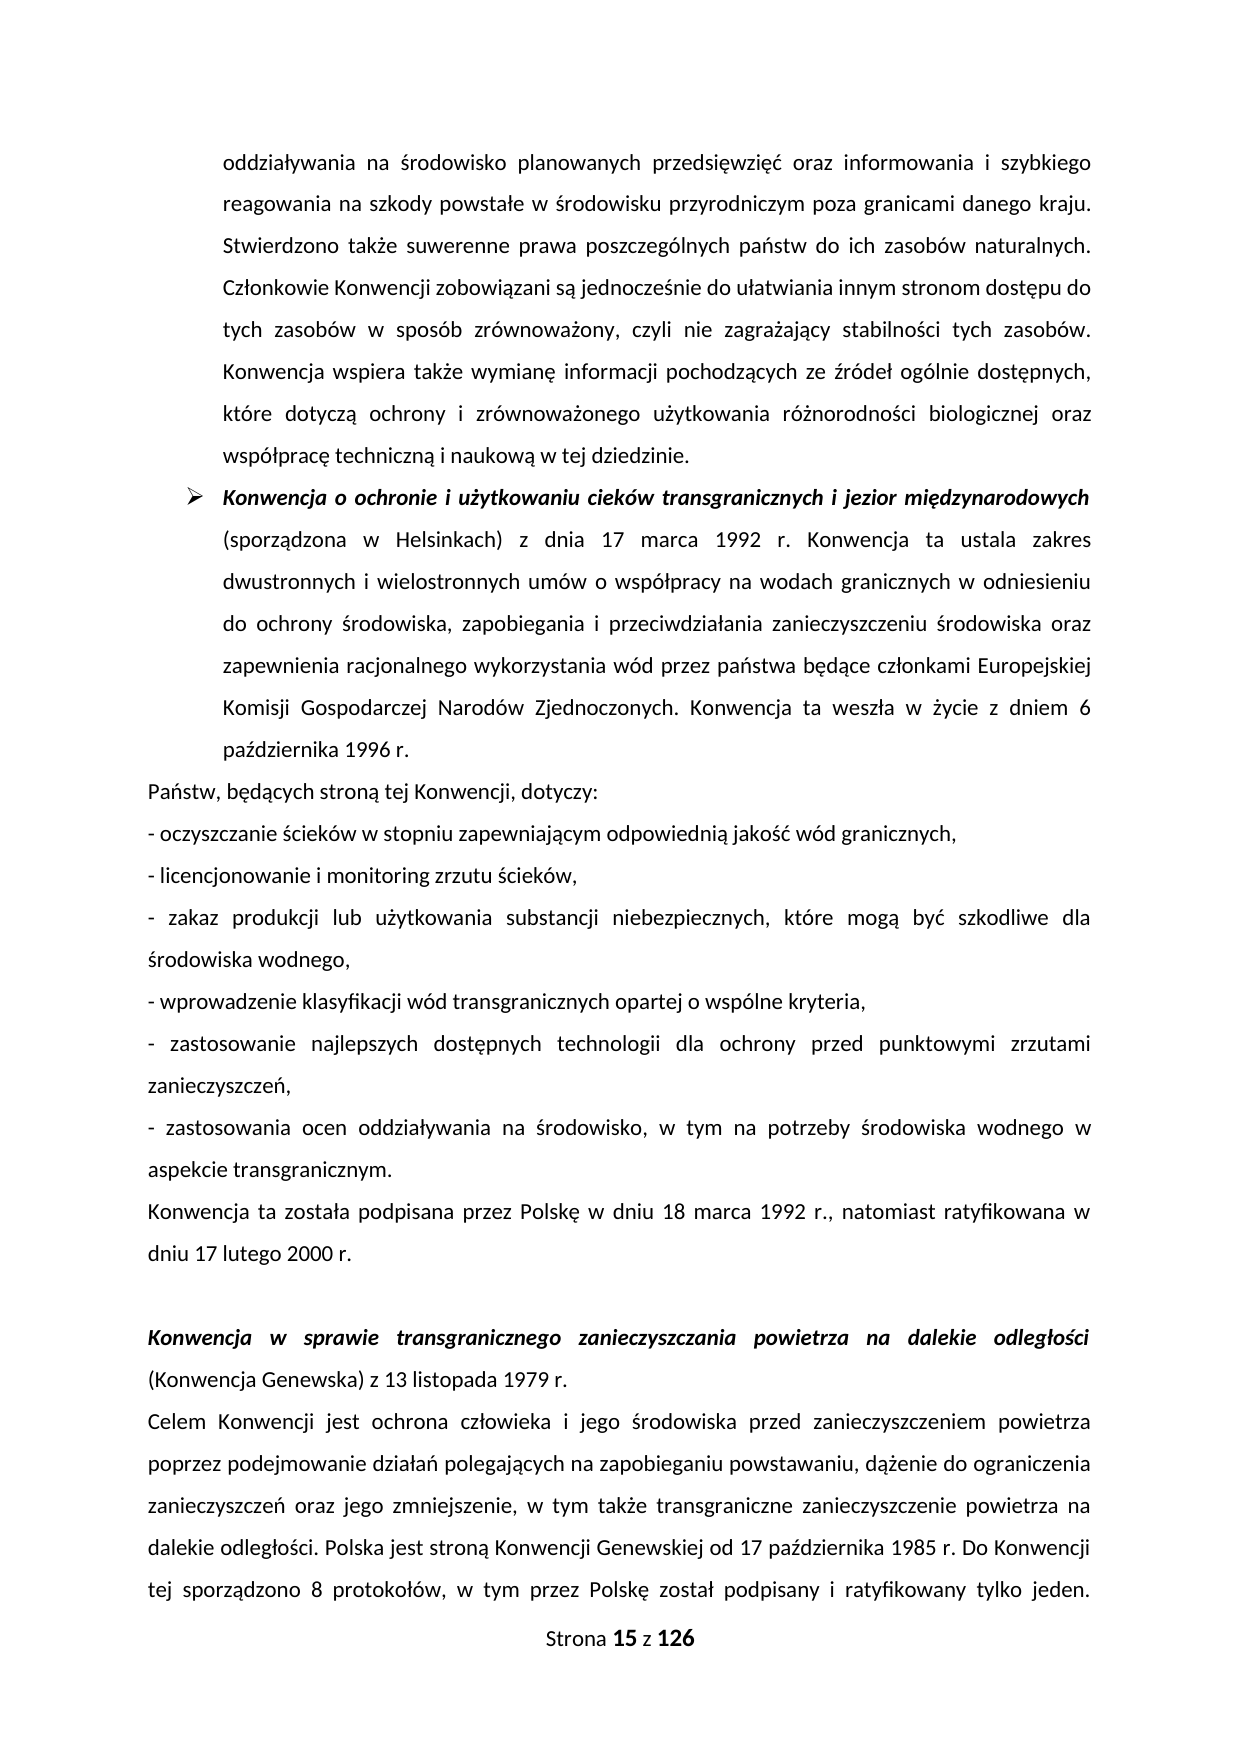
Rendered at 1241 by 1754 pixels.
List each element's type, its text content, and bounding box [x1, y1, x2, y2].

text - zakaz produkcji lub użytkowania substancji niebezpiecznych, które mogą być szkodliwe dla środowiska wodnego, [148, 903, 1093, 973]
list Konwencja o ochronie i użytkowaniu cieków transgranicznych i jezior międzynarodowych (sporządzona w Helsinkach) z dnia 17 marca 1992 r. Konwencja ta ustala zakres dwustronnych i wielostronnych umów o współpracy na wodach granicznych w odniesieniu do ochrony środowiska, zapobiegania i przeciwdziałania zanieczyszczeniu środowiska oraz zapewnienia racjonalnego wykorzystania wód przez państwa będące członkami Europejskiej Komisji Gospodarczej Narodów Zjednoczonych. Konwencja ta weszła w życie z dniem 6 października 1996 r. [185, 483, 1093, 763]
text - licencjonowanie i monitoring zrzutu ścieków, [148, 861, 1093, 889]
text Państw, będących stroną tej Konwencji, dotyczy: [148, 777, 1093, 805]
text - zastosowania ocen oddziaływania na środowisko, w tym na potrzeby środowiska wodnego w aspekcie transgranicznym. [148, 1113, 1093, 1183]
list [185, 148, 1093, 469]
text - zastosowanie najlepszych dostępnych technologii dla ochrony przed punktowymi zrzutami zanieczyszczeń, [148, 1029, 1093, 1099]
text Konwencja ta została podpisana przez Polskę w dniu 18 marca 1992 r., natomiast ratyfikowana w dniu 17 lutego 2000 r. [148, 1197, 1093, 1267]
text - wprowadzenie klasyfikacji wód transgranicznych opartej o wspólne kryteria, [148, 987, 1093, 1015]
text Konwencja w sprawie transgranicznego zanieczyszczania powietrza na dalekie odległości (Konwencja Genewska) z 13 listopada 1979 r. [148, 1323, 1093, 1393]
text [148, 1407, 1093, 1603]
text - oczyszczanie ścieków w stopniu zapewniającym odpowiednią jakość wód granicznych, [148, 819, 1093, 847]
